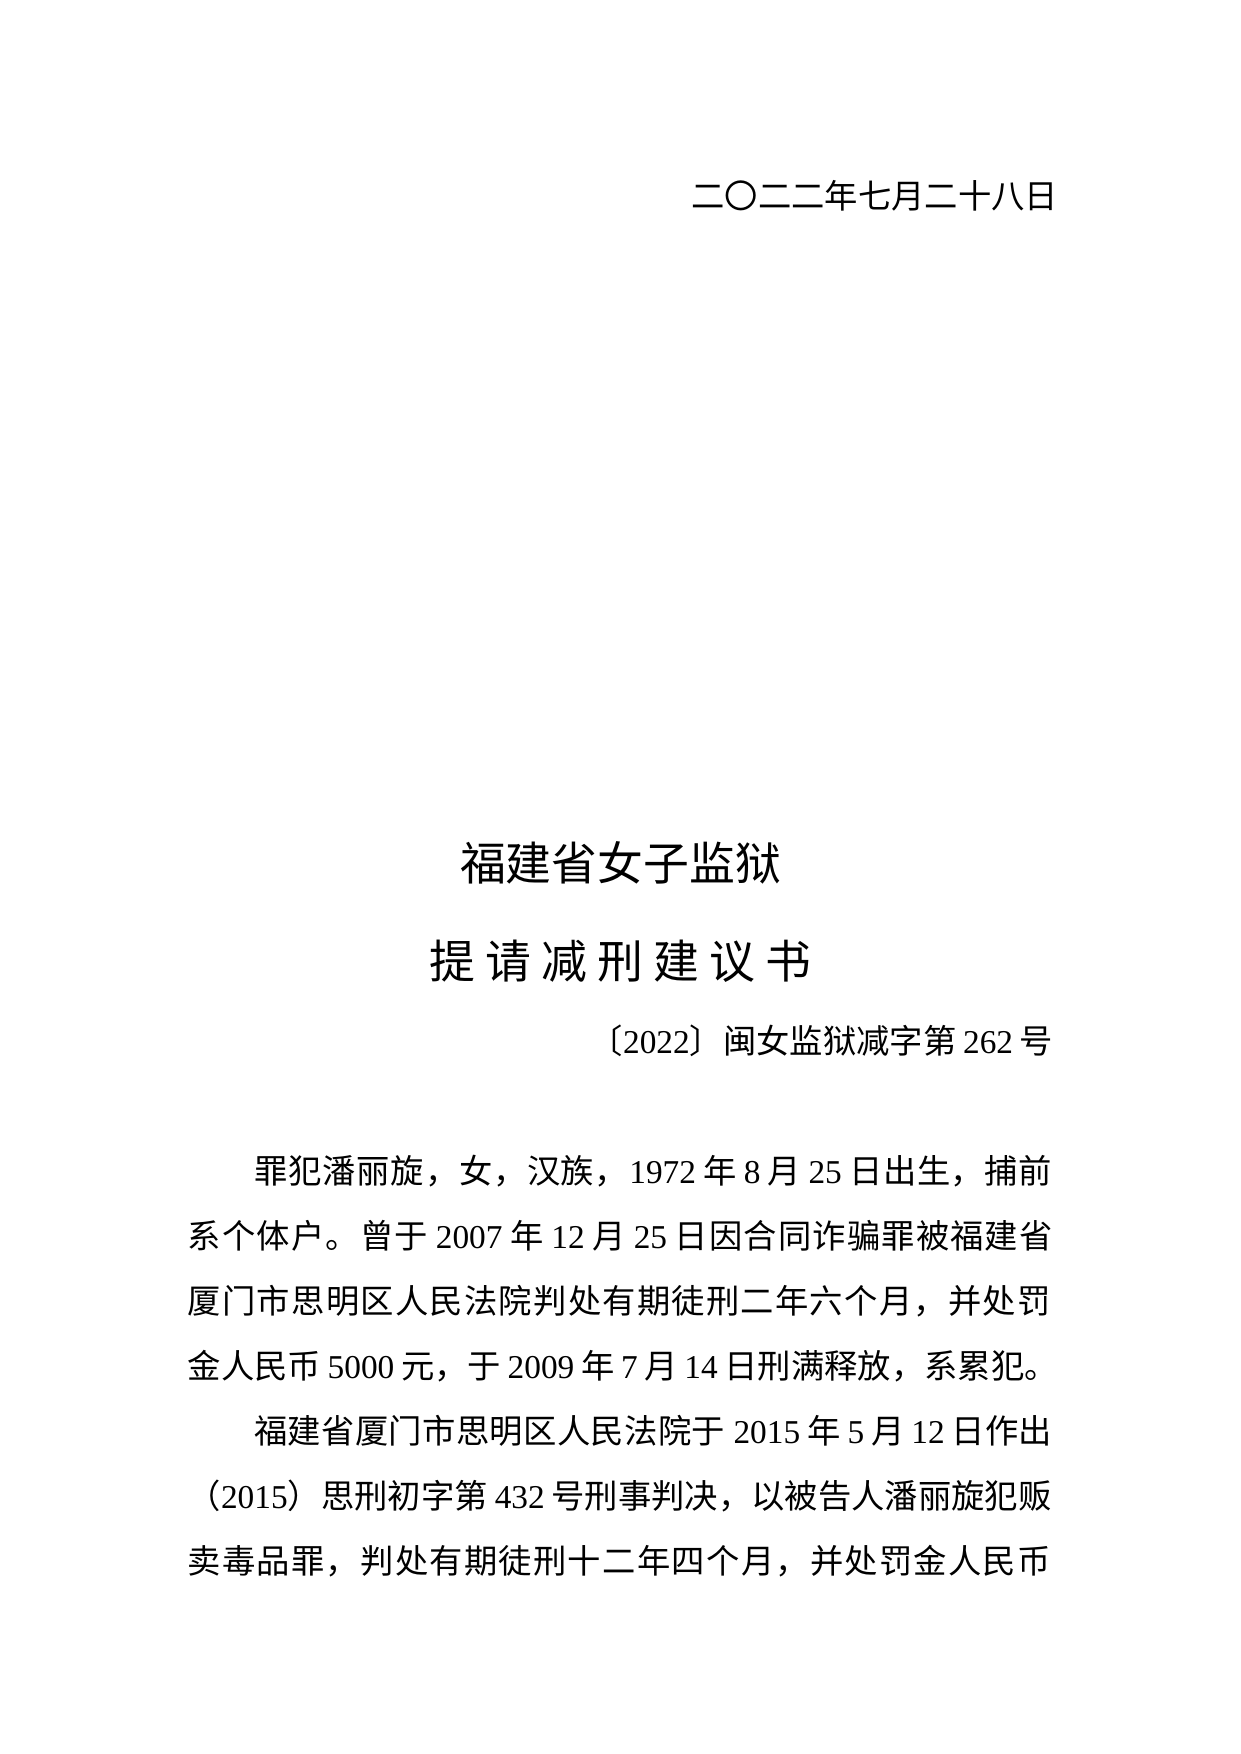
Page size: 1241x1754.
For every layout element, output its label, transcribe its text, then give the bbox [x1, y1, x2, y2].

text 罪犯潘丽旋，女，汉族，1972年8月25日出生，捕前系个体户。曾于2007年12月25日因合同诈骗罪被福建省厦门市思明区人民法院判处有期徒刑二年六个月，并处罚金人民币5000元，于2009年7月14日刑满释放，系累犯。 [187, 1137, 1053, 1397]
text 提 请 减 刑 建 议 书 [187, 909, 1053, 1007]
text 福建省女子监狱 [187, 812, 1053, 909]
text 二〇二二年七月二十八日 [187, 162, 1058, 227]
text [187, 1397, 1053, 1592]
text 〔2022〕闽女监狱减字第262号 [187, 1007, 1053, 1072]
